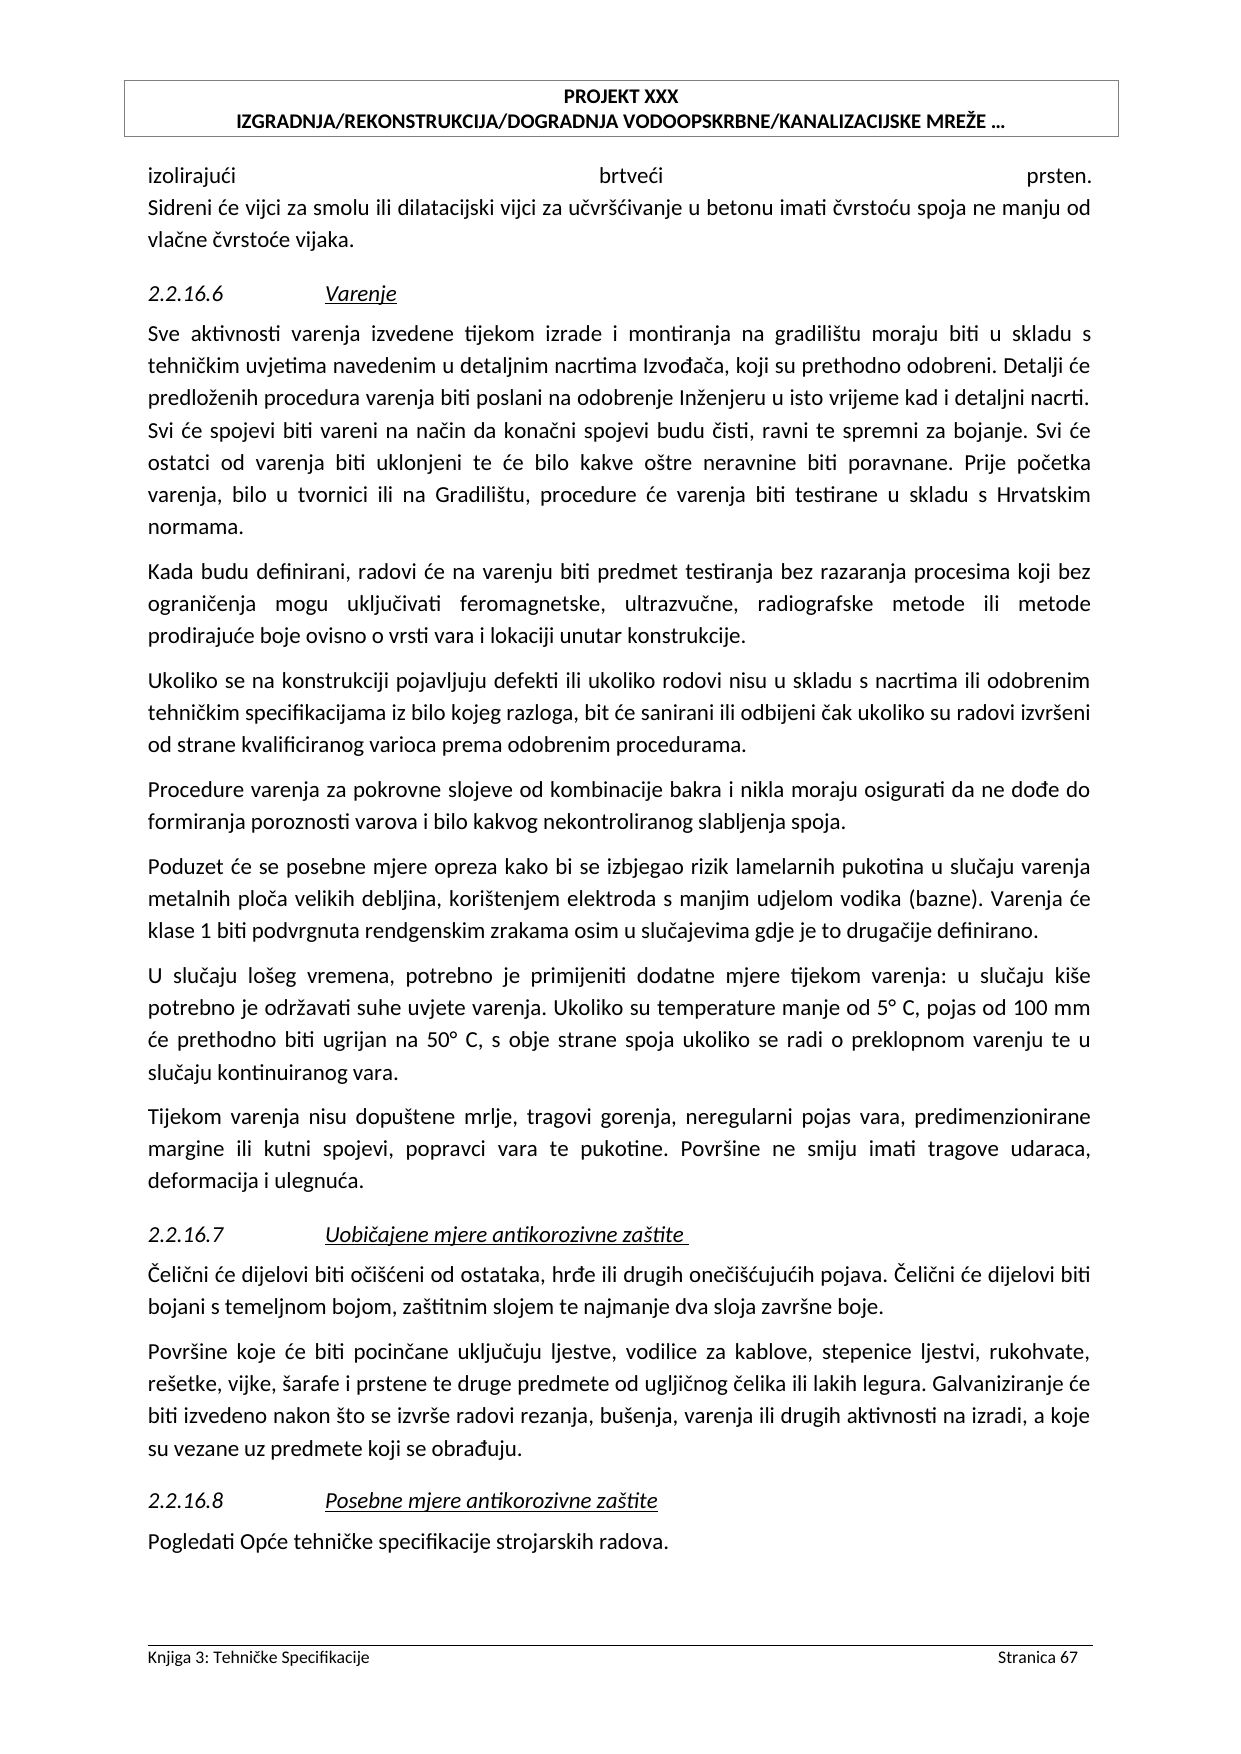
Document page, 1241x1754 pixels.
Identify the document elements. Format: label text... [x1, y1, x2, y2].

text Sve aktivnosti varenja izvedene tijekom izrade i montiranja na gradilištu moraju biti u skladu s tehničkim uvjetima navedenim u detaljnim nacrtima Izvođača, koji su prethodno odobreni. Detalji će predloženih procedura varenja biti poslani na odobrenje Inženjeru u isto vrijeme kad i detaljni nacrti. Svi će spojevi biti vareni na način da konačni spojevi budu čisti, ravni te spremni za bojanje. Svi će ostatci od varenja biti uklonjeni te će bilo kakve oštre neravnine biti poravnane. Prije početka varenja, bilo u tvornici ili na Gradilištu, procedure će varenja biti testirane u skladu s Hrvatskim normama. [148, 319, 1093, 540]
subtitle Varenje [148, 279, 1093, 307]
text U slučaju lošeg vremena, potrebno je primijeniti dodatne mjere tijekom varenja: u slučaju kiše potrebno je održavati suhe uvjete varenja. Ukoliko su temperature manje od 5° C, pojas od 100 mm će prethodno biti ugrijan na 50° C, s obje strane spoja ukoliko se radi o preklopnom varenju te u slučaju kontinuiranog vara. [148, 961, 1093, 1086]
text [148, 161, 1093, 254]
text Pogledati Opće tehničke specifikacije strojarskih radova. [148, 1527, 1093, 1555]
text Poduzet će se posebne mjere opreza kako bi se izbjegao rizik lamelarnih pukotina u slučaju varenja metalnih ploča velikih debljina, korištenjem elektroda s manjim udjelom vodika (bazne). Varenja će klase 1 biti podvrgnuta rendgenskim zrakama osim u slučajevima gdje je to drugačije definirano. [148, 852, 1093, 944]
text Čelični će dijelovi biti očišćeni od ostataka, hrđe ili drugih onečišćujućih pojava. Čelični će dijelovi biti bojani s temeljnom bojom, zaštitnim slojem te najmanje dva sloja završne boje. [148, 1260, 1093, 1320]
text Kada budu definirani, radovi će na varenju biti predmet testiranja bez razaranja procesima koji bez ograničenja mogu uključivati feromagnetske, ultrazvučne, radiografske metode ili metode prodirajuće boje ovisno o vrsti vara i lokaciji unutar konstrukcije. [148, 557, 1093, 649]
subtitle Posebne mjere antikorozivne zaštite [148, 1487, 1093, 1515]
subtitle Uobičajene mjere antikorozivne zaštite [148, 1220, 1093, 1248]
text Tijekom varenja nisu dopuštene mrlje, tragovi gorenja, neregularni pojas vara, predimenzionirane margine ili kutni spojevi, popravci vara te pukotine. Površine ne smiju imati tragove udaraca, deformacija i ulegnuća. [148, 1102, 1093, 1195]
text Površine koje će biti pocinčane uključuju ljestve, vodilice za kablove, stepenice ljestvi, rukohvate, rešetke, vijke, šarafe i prstene te druge predmete od ugljičnog čelika ili lakih legura. Galvaniziranje će biti izvedeno nakon što se izvrše radovi rezanja, bušenja, varenja ili drugih aktivnosti na izradi, a koje su vezane uz predmete koji se obrađuju. [148, 1337, 1093, 1462]
text Ukoliko se na konstrukciji pojavljuju defekti ili ukoliko rodovi nisu u skladu s nacrtima ili odobrenim tehničkim specifikacijama iz bilo kojeg razloga, bit će sanirani ili odbijeni čak ukoliko su radovi izvršeni od strane kvalificiranog varioca prema odobrenim procedurama. [148, 666, 1093, 758]
text Procedure varenja za pokrovne slojeve od kombinacije bakra i nikla moraju osigurati da ne dođe do formiranja poroznosti varova i bilo kakvog nekontroliranog slabljenja spoja. [148, 775, 1093, 835]
